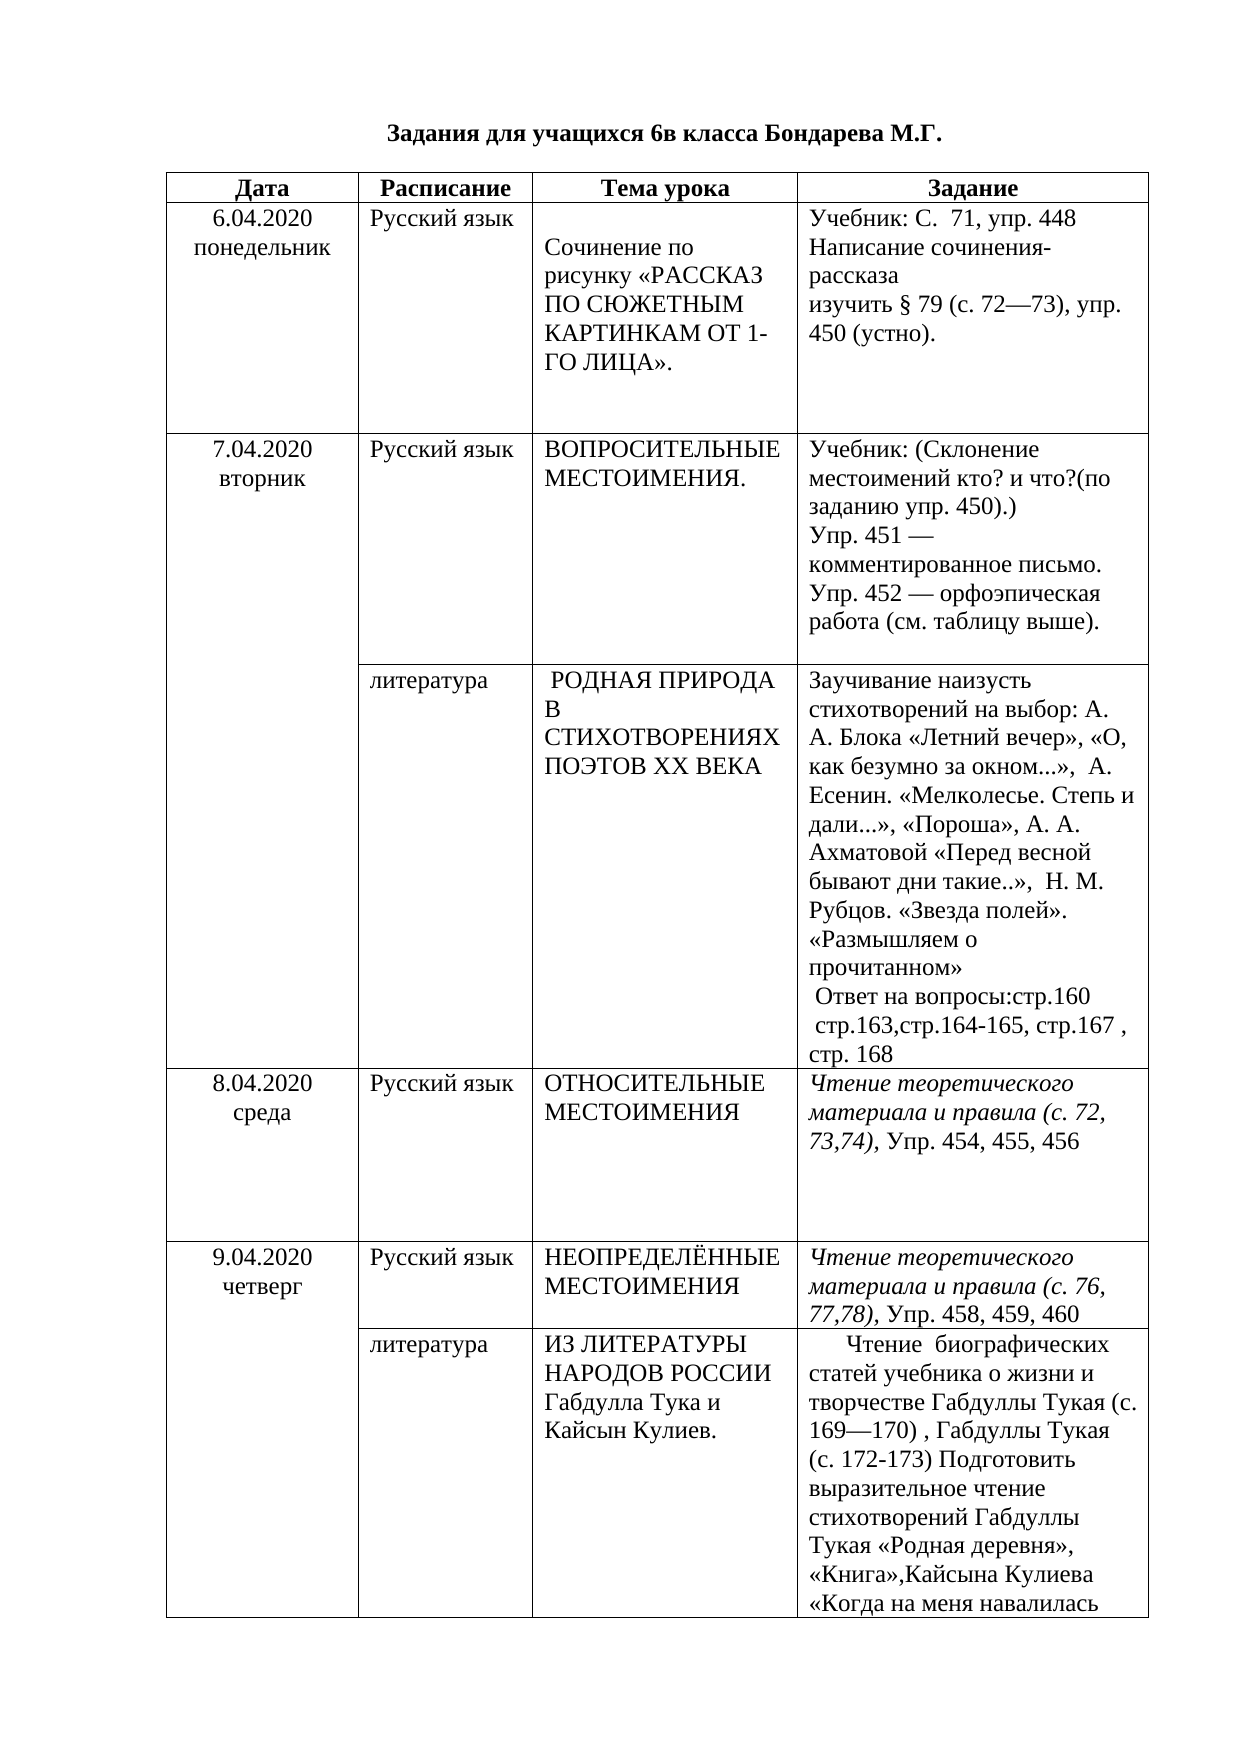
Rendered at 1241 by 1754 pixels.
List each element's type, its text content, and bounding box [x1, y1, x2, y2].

table_cell Заучивание наизусть стихотворений на выбор: А. А. Блока «Летний вечер», «О, как безумно за окном...», А. Есенин. «Мелколесье. Степь и дали...», «Пороша», А. А. Ахматовой «Перед весной бывают дни такие..», Н. М. Рубцов. «Звезда полей». «Размышляем о прочитанном» Ответ на вопросы:стр.160 стр.163,стр.164-165, стр.167 , стр. 168 [798, 665, 1148, 1067]
table_header Расписание [359, 173, 532, 202]
table_cell ОТНОСИТЕЛЬНЫЕ МЕСТОИМЕНИЯ [533, 1069, 797, 1241]
table_cell литература [359, 665, 532, 1067]
table_cell 6.04.2020 понедельник [167, 203, 358, 433]
table_cell Русский язык [359, 1242, 532, 1328]
table_cell Чтение теоретического материала и правила (с. 76, 77,78), Упр. 458, 459, 460 [798, 1242, 1148, 1328]
table_cell НЕОПРЕДЕЛЁННЫЕ МЕСТОИМЕНИЯ [533, 1242, 797, 1328]
table_cell Русский язык [359, 1069, 532, 1241]
table_cell Русский язык [359, 203, 532, 433]
table_cell Учебник: С. 71, упр. 448 Написание сочинения-рассказа изучить § 79 (с. 72—73), упр. 450 (устно). [798, 203, 1148, 433]
table_cell 8.04.2020 среда [167, 1069, 358, 1241]
table_cell ВОПРОСИТЕЛЬНЫЕ МЕСТОИМЕНИЯ. [533, 434, 797, 664]
table_cell литература [359, 1329, 532, 1617]
table_cell Чтение теоретического материала и правила (с. 72, 73,74), Упр. 454, 455, 456 [798, 1069, 1148, 1241]
table_header Задание [798, 173, 1148, 202]
table_cell 9.04.2020 четверг [167, 1242, 358, 1617]
table_header Дата [167, 173, 358, 202]
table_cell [533, 1329, 797, 1617]
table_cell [798, 1329, 1148, 1617]
table_cell Сочинение по рисунку «РАССКАЗ ПО СЮЖЕТНЫМ КАРТИНКАМ ОТ 1-ГО ЛИЦА». [533, 203, 797, 433]
text Задания для учащихся 6в класса Бондарева М.Г. [177, 118, 1152, 147]
table_cell Учебник: (Склонение местоимений кто? и что?(по заданию упр. 450).) Упр. 451 — комментированное письмо. Упр. 452 — орфоэпическая работа (см. таблицу выше). [798, 434, 1148, 664]
table_cell Русский язык [359, 434, 532, 664]
table_header Тема урока [533, 173, 797, 202]
table_cell РОДНАЯ ПРИРОДА В СТИХОТВОРЕНИЯХ ПОЭТОВ XX ВЕКА [533, 665, 797, 1067]
table_cell 7.04.2020 вторник [167, 434, 358, 1067]
